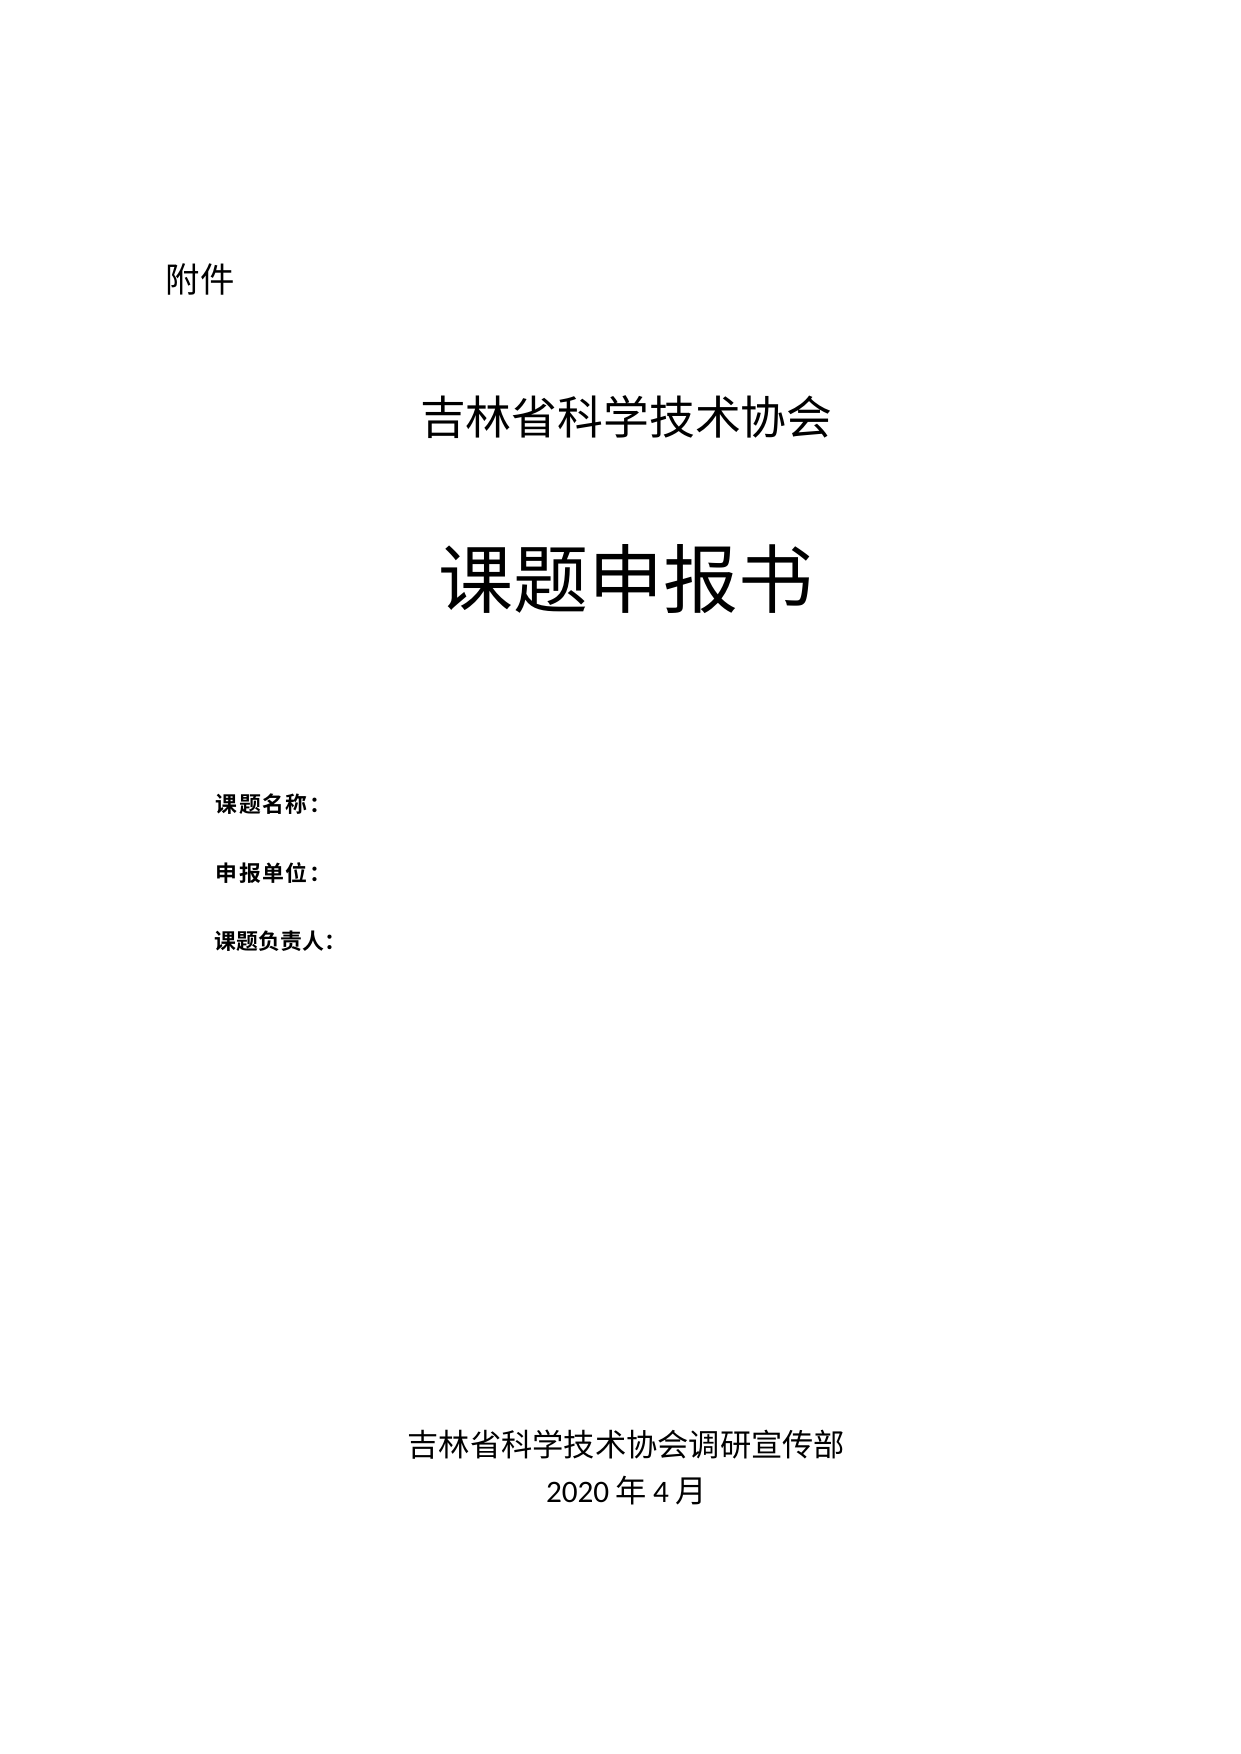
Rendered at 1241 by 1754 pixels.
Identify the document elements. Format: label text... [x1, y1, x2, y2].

text 2020年4月 [165, 1466, 1087, 1512]
text 吉林省科学技术协会调研宣传部 [165, 1420, 1087, 1466]
text 课题名称： [165, 780, 1087, 826]
text 吉林省科学技术协会 [165, 369, 1087, 460]
text 附件 [165, 232, 1087, 323]
text 申报单位： [165, 849, 1087, 894]
text 课题申报书 [165, 506, 1087, 643]
text 课题负责人： [165, 917, 1087, 963]
